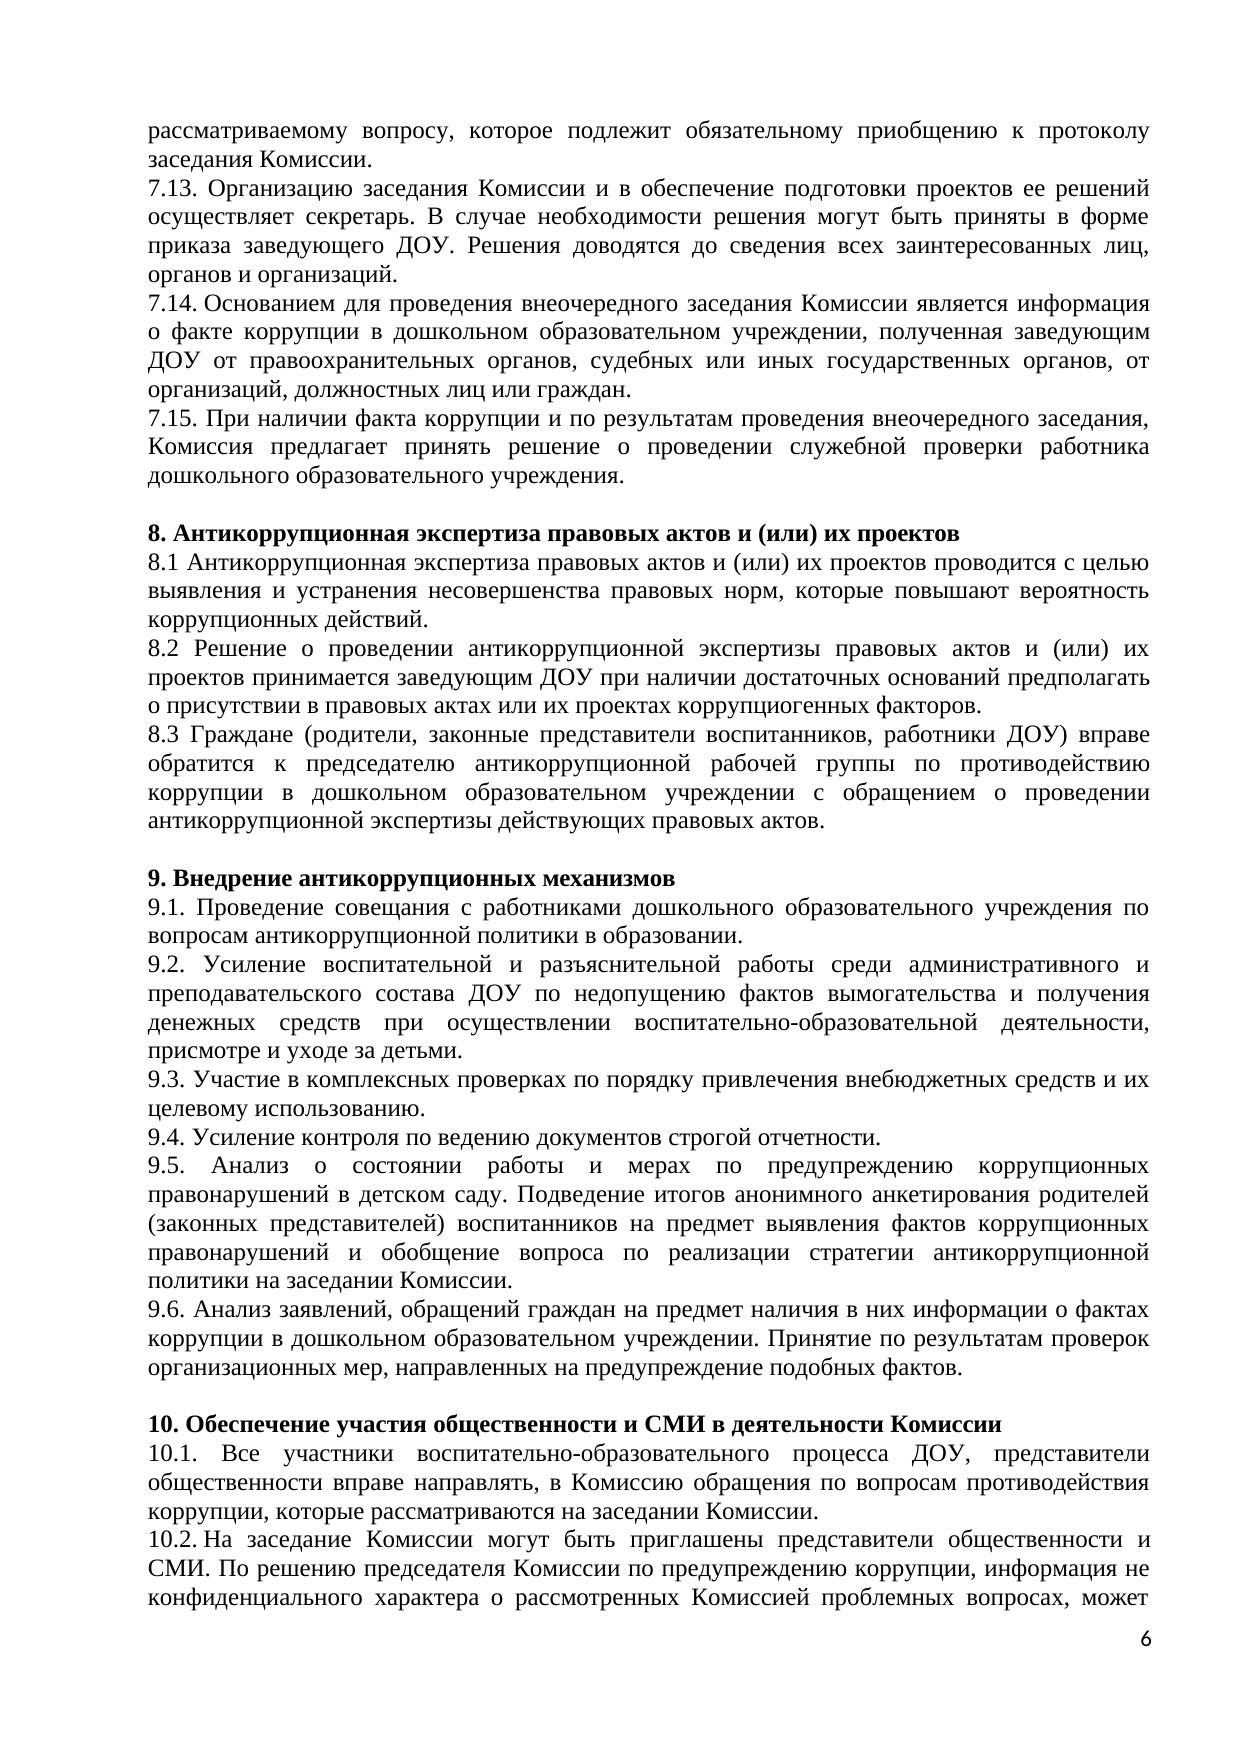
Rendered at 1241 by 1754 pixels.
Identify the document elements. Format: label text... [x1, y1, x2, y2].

text рассматриваемому вопросу, которое подлежит обязательному приобщению к протоколу заседания Комиссии. [148, 115, 1151, 173]
list Проведение совещания с работниками дошкольного образовательного учреждения по вопросам антикоррупционной политики в образовании. [148, 892, 1150, 949]
list Участие в комплексных проверках по порядку привлечения внебюджетных средств и их целевому использованию. [148, 1064, 1150, 1122]
list При наличии факта коррупции и по результатам проведения внеочередного заседания, Комиссия предлагает принять решение о проведении служебной проверки работника дошкольного образовательного учреждения. [148, 403, 1150, 489]
list Антикоррупционная экспертиза правовых актов и (или) их проектов проводится с целью выявления и устранения несовершенства правовых норм, которые повышают вероятность коррупционных действий. [148, 547, 1151, 633]
list Основанием для проведения внеочередного заседания Комиссии является информация о факте коррупции в дошкольном образовательном учреждении, полученная заведующим ДОУ от правоохранительных органов, судебных или иных государственных органов, от организаций, должностных лиц или граждан. [148, 288, 1151, 403]
subtitle Внедрение антикоррупционных механизмов [148, 863, 1188, 892]
list Усиление воспитательной и разъяснительной работы среди административного и преподавательского состава ДОУ по недопущению фактов вымогательства и получения денежных средств при осуществлении воспитательно-образовательной деятельности, присмотре и уходе за детьми. [148, 949, 1150, 1064]
list Организацию заседания Комиссии и в обеспечение подготовки проектов ее решений осуществляет секретарь. В случае необходимости решения могут быть приняты в форме приказа заведующего ДОУ. Решения доводятся до сведения всех заинтересованных лиц, органов и организаций. [148, 173, 1150, 288]
subtitle Антикоррупционная экспертиза правовых актов и (или) их проектов [148, 518, 1188, 547]
list Усиление контроля по ведению документов строгой отчетности. [148, 1122, 1188, 1151]
list Граждане (родители, законные представители воспитанников, работники ДОУ) вправе обратится к председателю антикоррупционной рабочей группы по противодействию коррупции в дошкольном образовательном учреждении с обращением о проведении антикоррупционной экспертизы действующих правовых актов. [148, 719, 1151, 834]
list Анализ заявлений, обращений граждан на предмет наличия в них информации о фактах коррупции в дошкольном образовательном учреждении. Принятие по результатам проверок организационных мер, направленных на предупреждение подобных фактов. [148, 1294, 1151, 1381]
list Все участники воспитательно-образовательного процесса ДОУ, представители общественности вправе направлять, в Комиссию обращения по вопросам противодействия коррупции, которые рассматриваются на заседании Комиссии. [148, 1438, 1150, 1524]
subtitle Обеспечение участия общественности и СМИ в деятельности Комиссии [148, 1410, 1188, 1438]
list Решение о проведении антикоррупционной экспертизы правовых актов и (или) их проектов принимается заведующим ДОУ при наличии достаточных оснований предполагать о присутствии в правовых актах или их проектах коррупциогенных факторов. [148, 633, 1151, 719]
list На заседание Комиссии могут быть приглашены представители общественности и СМИ. По решению председателя Комиссии по предупреждению коррупции, информация не конфиденциального характера о рассмотренных Комиссией проблемных вопросах, может [148, 1524, 1151, 1611]
list Анализ о состоянии работы и мерах по предупреждению коррупционных правонарушений в детском саду. Подведение итогов анонимного анкетирования родителей (законных представителей) воспитанников на предмет выявления фактов коррупционных правонарушений и обобщение вопроса по реализации стратегии антикоррупционной политики на заседании Комиссии. [148, 1151, 1150, 1294]
